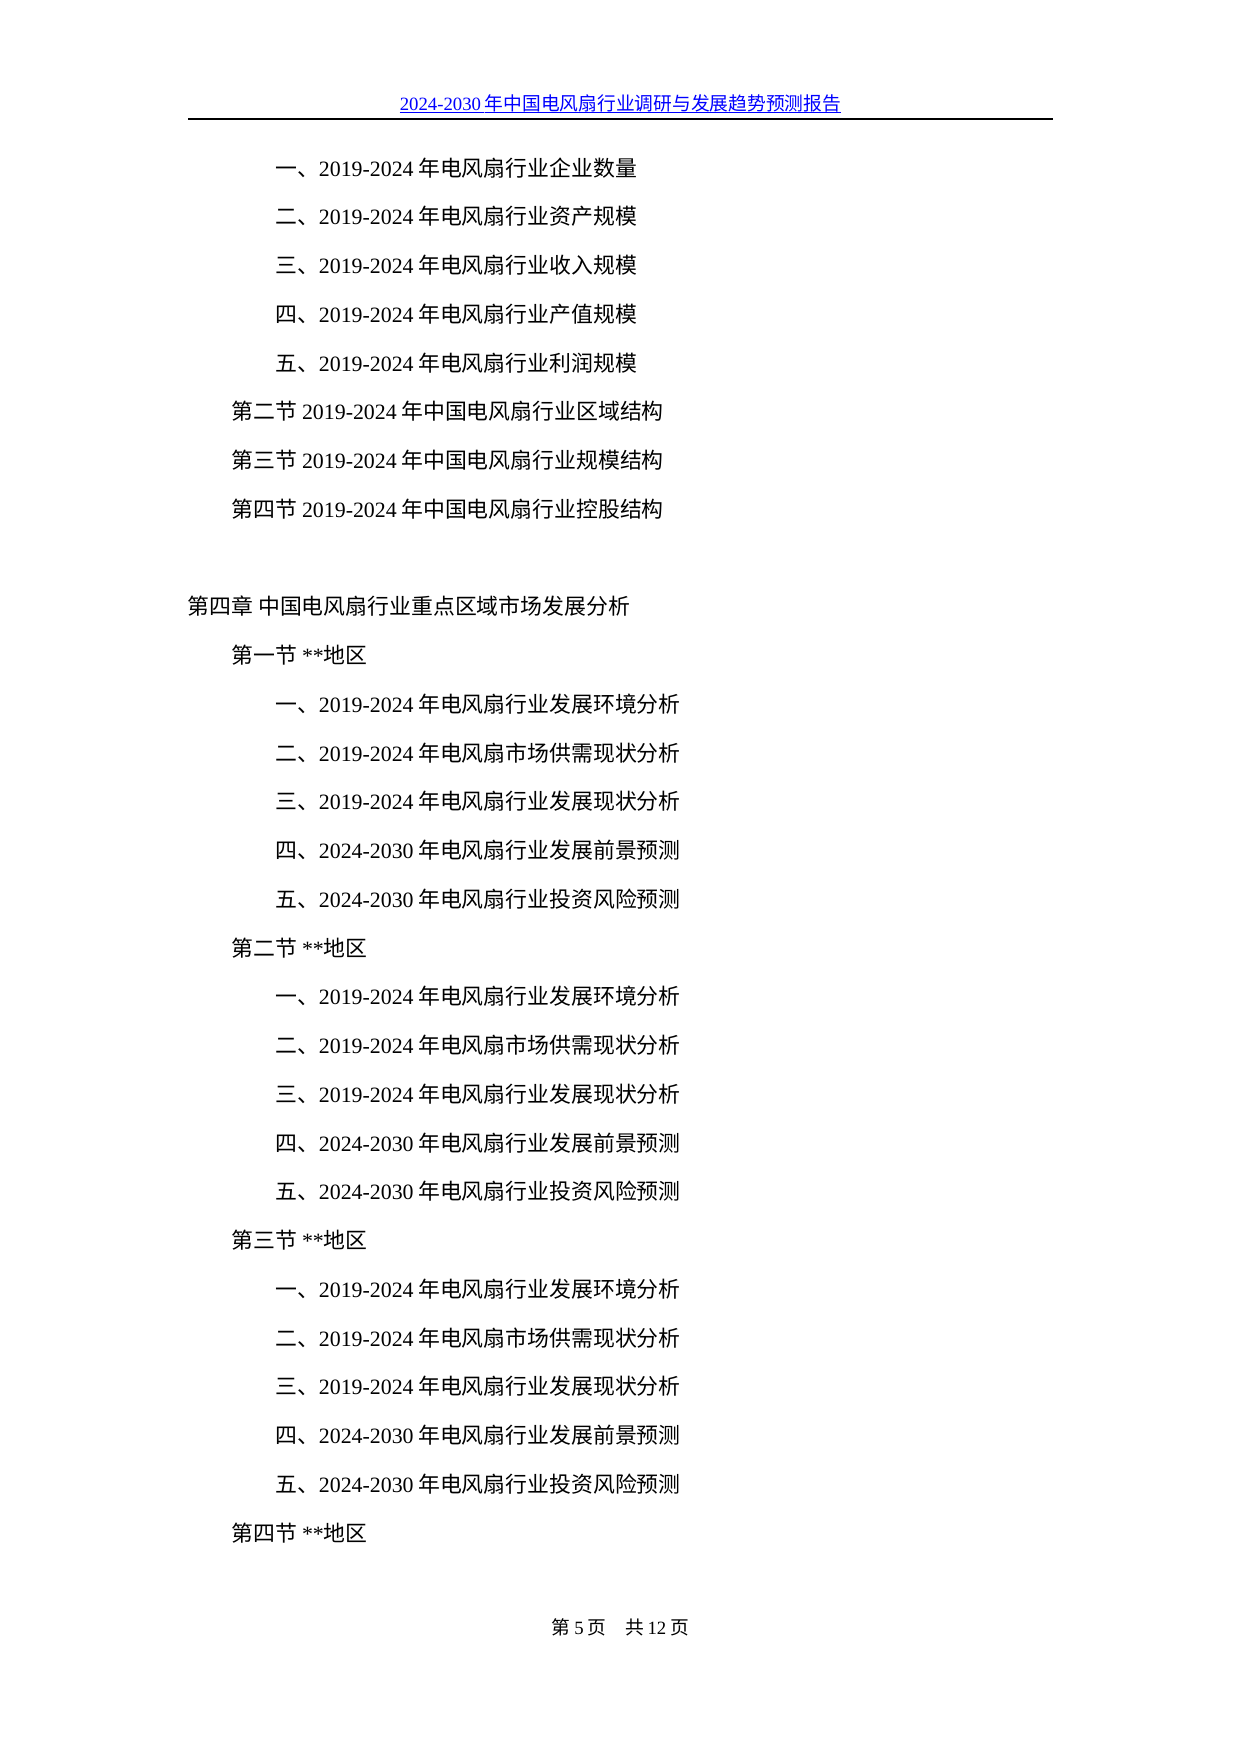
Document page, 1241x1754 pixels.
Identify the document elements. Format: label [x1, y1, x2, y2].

text [187, 150, 1053, 1548]
